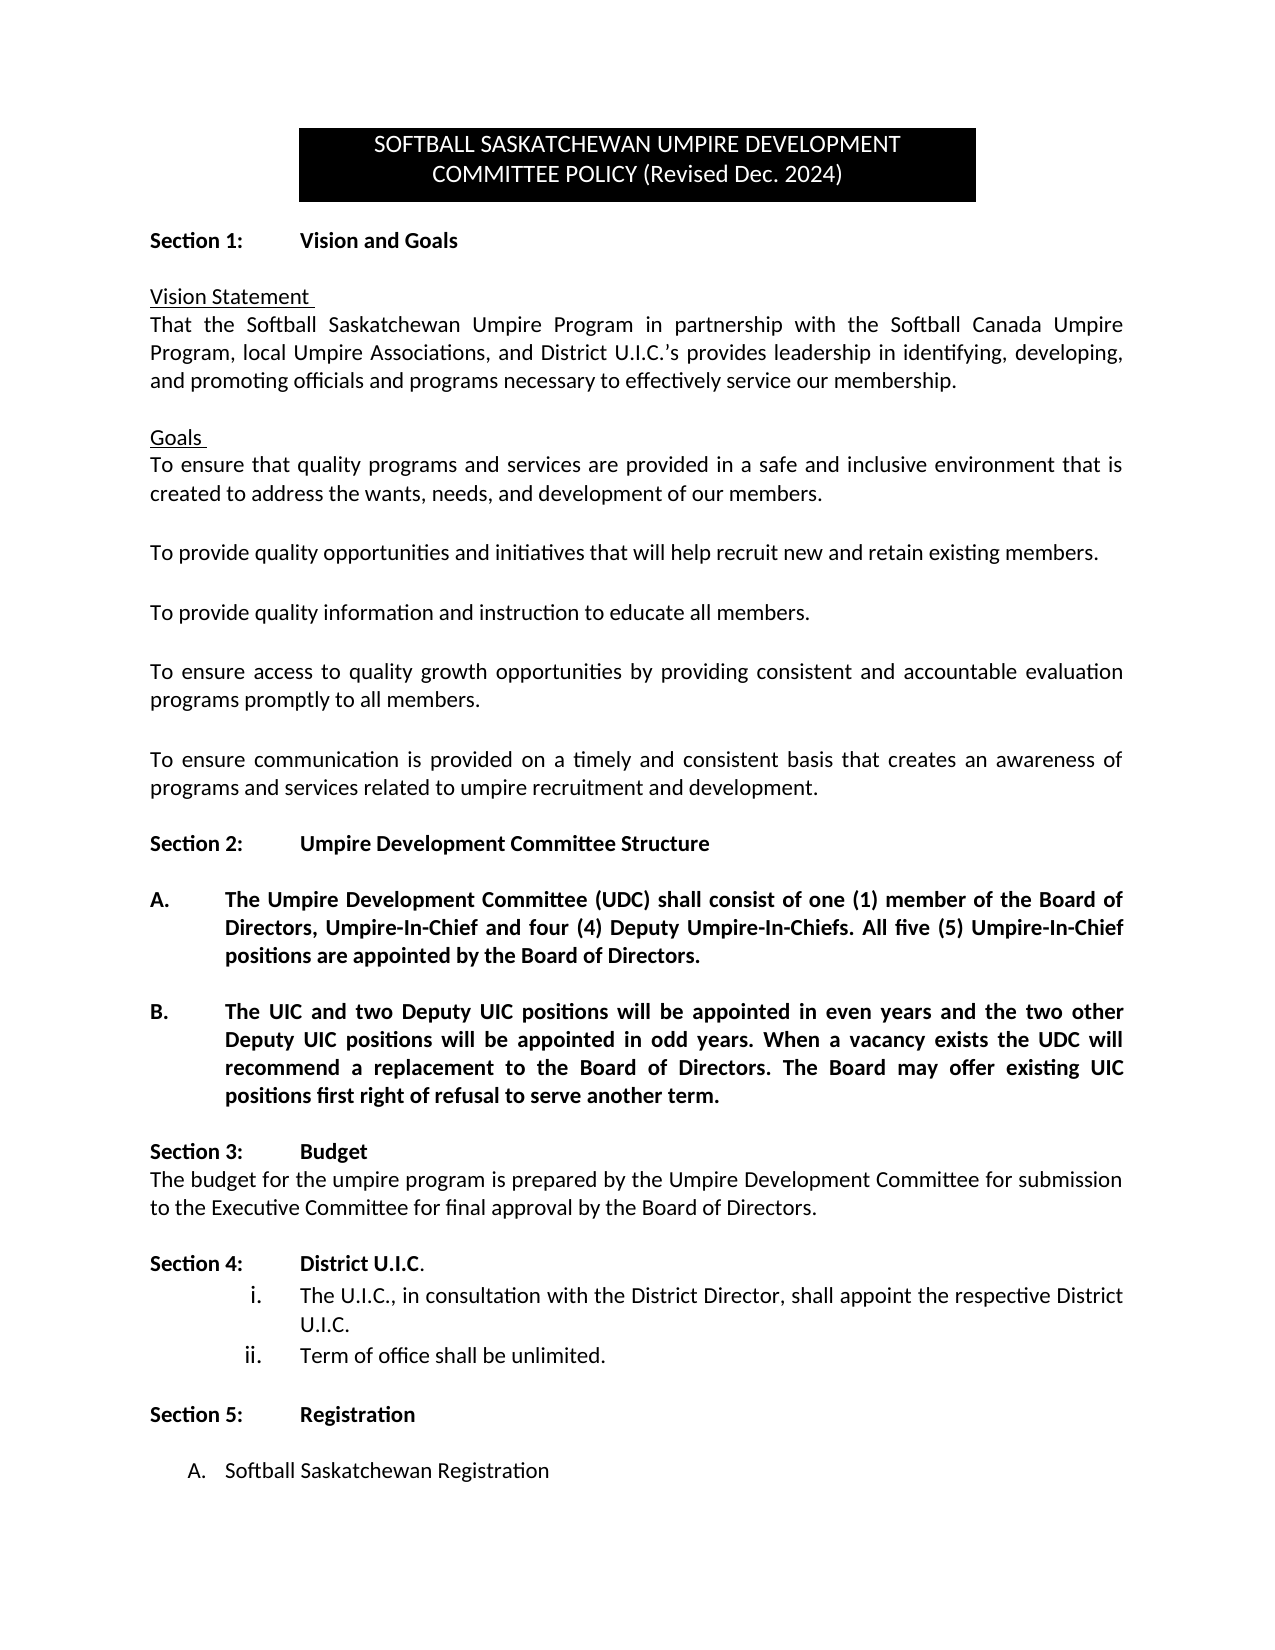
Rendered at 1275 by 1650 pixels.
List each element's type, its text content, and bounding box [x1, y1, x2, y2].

text Section 2: Umpire Development Committee Structure [150, 829, 1125, 857]
text Goals [150, 423, 1125, 451]
text To provide quality information and instruction to educate all members. [150, 598, 1125, 626]
text Vision Statement [150, 282, 1125, 311]
list The U.I.C., in consultation with the District Director, shall appoint the respective District U.I.C. [262, 1279, 1125, 1338]
text That the Softball Saskatchewan Umpire Program in partnership with the Softball Canada Umpire Program, local Umpire Associations, and District U.I.C.’s provides leadership in identifying, developing, and promoting officials and programs necessary to effectively service our membership. [150, 311, 1125, 394]
text Section 5: Registration [150, 1400, 1125, 1428]
text To ensure communication is provided on a timely and consistent basis that creates an awareness of programs and services related to umpire recruitment and development. [150, 745, 1125, 801]
text Section 1: Vision and Goals [150, 226, 1125, 254]
list Term of office shall be unlimited. [262, 1339, 1125, 1370]
text To provide quality opportunities and initiatives that will help recruit new and retain existing members. [150, 538, 1125, 566]
text To ensure access to quality growth opportunities by providing consistent and accountable evaluation programs promptly to all members. [150, 657, 1125, 713]
list Softball Saskatchewan Registration [187, 1456, 1125, 1484]
text Section 4: District U.I.C. [150, 1249, 1125, 1277]
text B. The UIC and two Deputy UIC positions will be appointed in even years and the two other Deputy UIC positions will be appointed in odd years. When a vacancy exists the UDC will recommend a replacement to the Board of Directors. The Board may offer existing UIC positions first right of refusal to serve another term. [150, 997, 1125, 1109]
text The budget for the umpire program is prepared by the Umpire Development Committee for submission to the Executive Committee for final approval by the Board of Directors. [150, 1165, 1125, 1221]
text To ensure that quality programs and services are provided in a safe and inclusive environment that is created to address the wants, needs, and development of our members. [150, 451, 1125, 507]
text Section 3: Budget [150, 1137, 1125, 1165]
text A. The Umpire Development Committee (UDC) shall consist of one (1) member of the Board of Directors, Umpire-In-Chief and four (4) Deputy Umpire-In-Chiefs. All five (5) Umpire-In-Chief positions are appointed by the Board of Directors. [150, 885, 1125, 969]
table_header SOFTBALL SASKATCHEWAN UMPIRE DEVELOPMENT COMMITTEE POLICY (Revised Dec. 2024) [299, 128, 976, 202]
